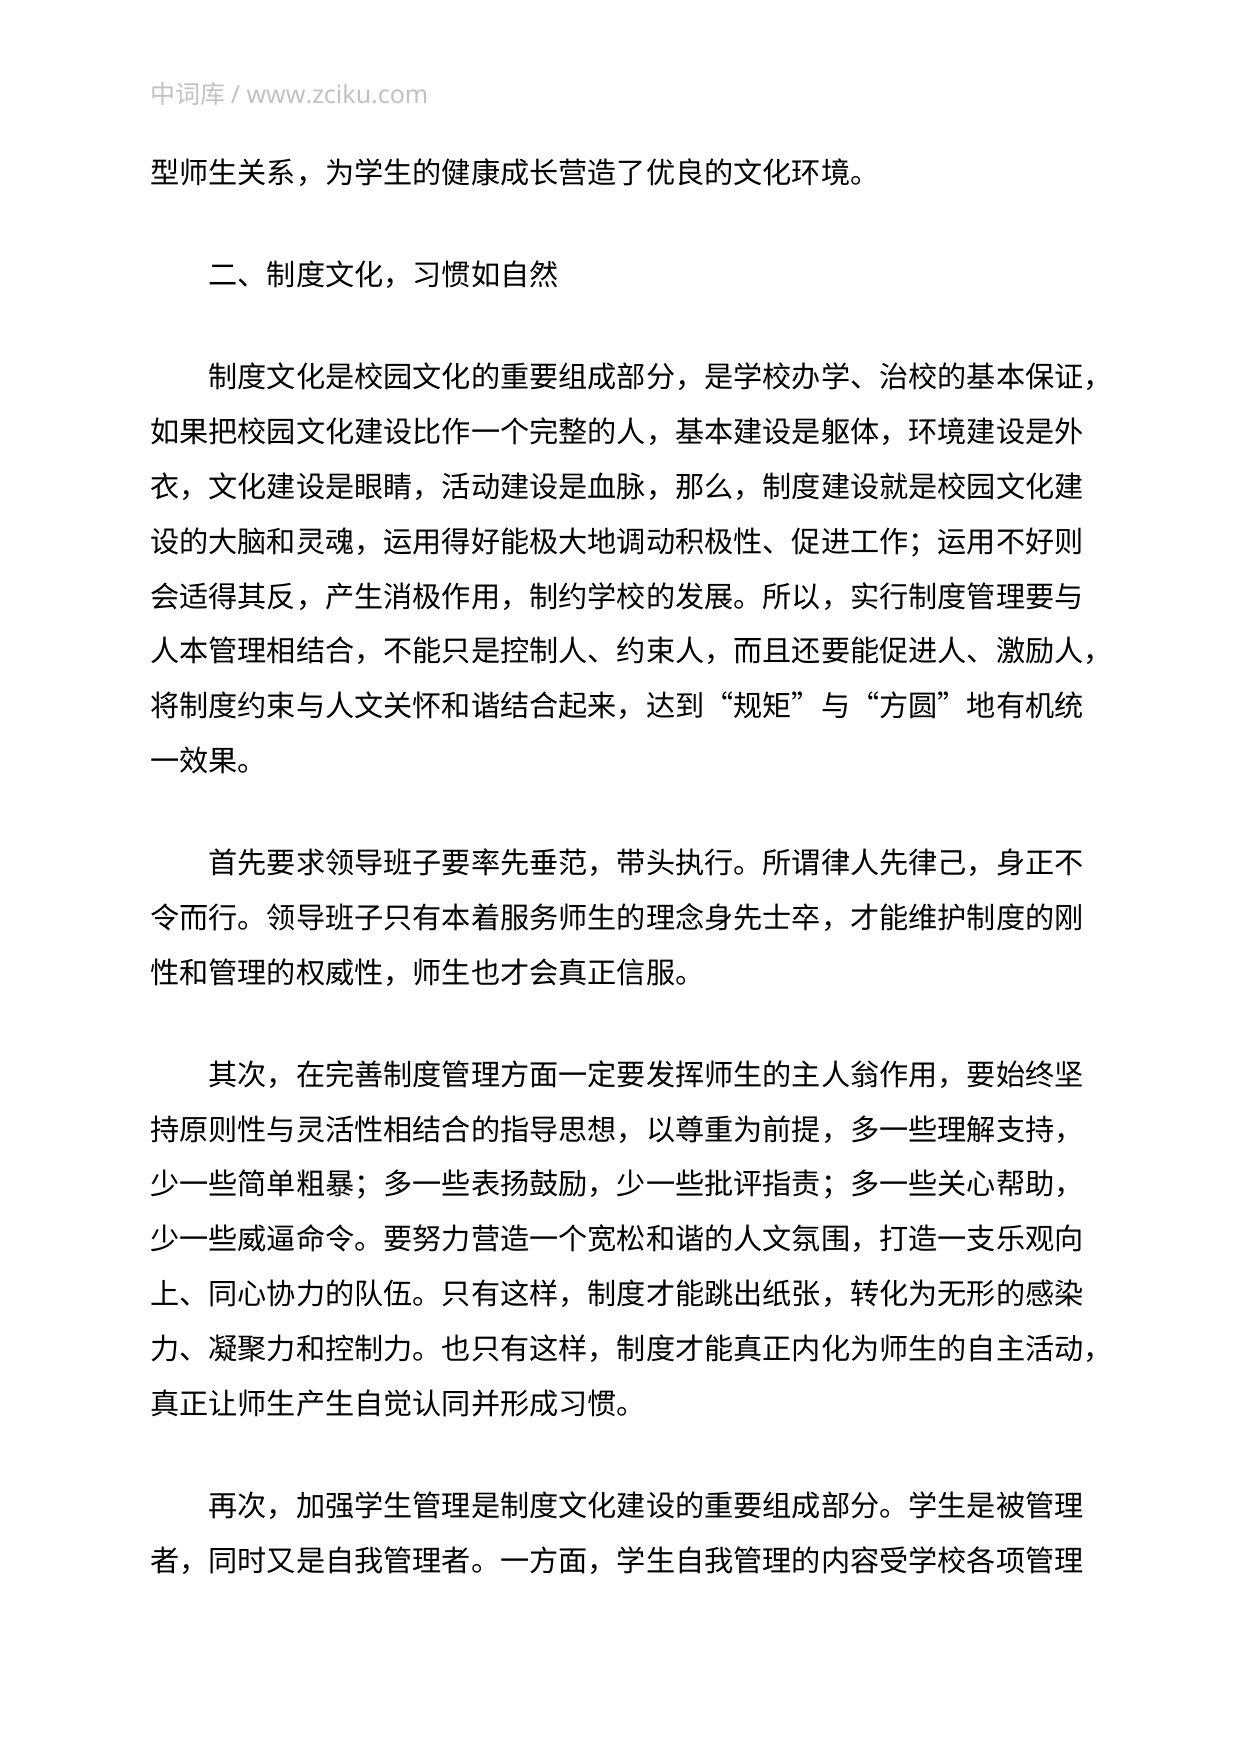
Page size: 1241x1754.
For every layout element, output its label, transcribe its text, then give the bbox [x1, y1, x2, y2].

text 其次，在完善制度管理方面一定要发挥师生的主人翁作用，要始终坚持原则性与灵活性相结合的指导思想，以尊重为前提，多一些理解支持，少一些简单粗暴；多一些表扬鼓励，少一些批评指责；多一些关心帮助，少一些威逼命令。要努力营造一个宽松和谐的人文氛围，打造一支乐观向上、同心协力的队伍。只有这样，制度才能跳出纸张，转化为无形的感染力、凝聚力和控制力。也只有这样，制度才能真正内化为师生的自主活动，真正让师生产生自觉认同并形成习惯。 [150, 1051, 1090, 1423]
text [150, 1482, 1090, 1579]
text 首先要求领导班子要率先垂范，带头执行。所谓律人先律己，身正不令而行。领导班子只有本着服务师生的理念身先士卒，才能维护制度的刚性和管理的权威性，师生也才会真正信服。 [150, 839, 1090, 992]
text 制度文化是校园文化的重要组成部分，是学校办学、治校的基本保证，如果把校园文化建设比作一个完整的人，基本建设是躯体，环境建设是外衣，文化建设是眼睛，活动建设是血脉，那么，制度建设就是校园文化建设的大脑和灵魂，运用得好能极大地调动积极性、促进工作；运用不好则会适得其反，产生消极作用，制约学校的发展。所以，实行制度管理要与人本管理相结合，不能只是控制人、约束人，而且还要能促进人、激励人，将制度约束与人文关怀和谐结合起来，达到“规矩”与“方圆”地有机统一效果。 [150, 353, 1090, 780]
text 二、制度文化，习惯如自然 [150, 252, 1090, 294]
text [150, 150, 1090, 192]
